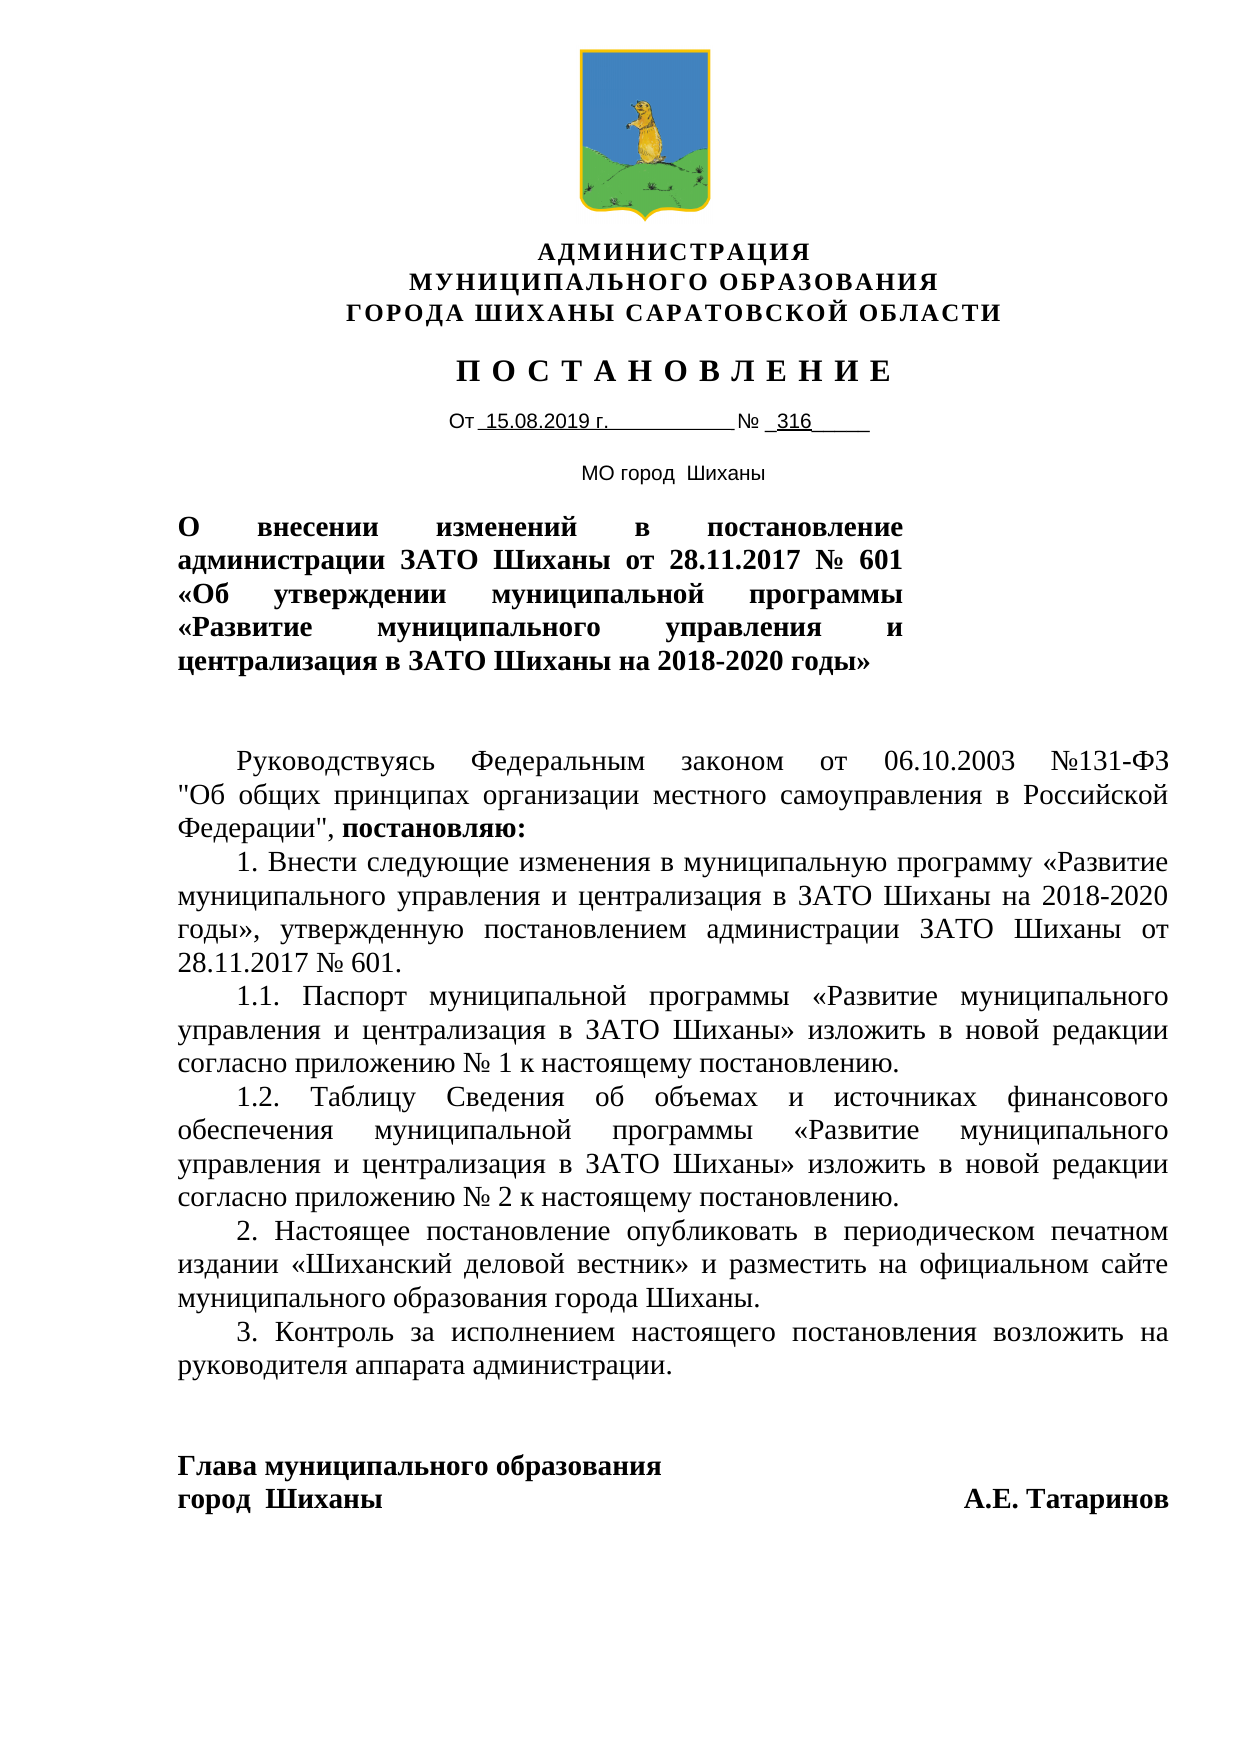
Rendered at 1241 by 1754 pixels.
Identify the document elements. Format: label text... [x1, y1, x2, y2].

text 3. Контроль за исполнением настоящего постановления возложить на руководителя аппарата администрации. [177, 1314, 1169, 1381]
text Руководствуясь Федеральным законом от 06.10.2003 №131-ФЗ "Об общих принципах организации местного самоуправления в Российской Федерации", постановляю: [177, 743, 1169, 844]
text Глава муниципального образования [177, 1448, 1169, 1481]
text 1.1. Паспорт муниципальной программы «Развитие муниципального управления и централизация в ЗАТО Шиханы» изложить в новой редакции согласно приложению № 1 к настоящему постановлению. [177, 978, 1169, 1079]
text 1.2. Таблицу Сведения об объемах и источниках финансового обеспечения муниципальной программы «Развитие муниципального управления и централизация в ЗАТО Шиханы» изложить в новой редакции согласно приложению № 2 к настоящему постановлению. [177, 1079, 1169, 1213]
text город Шиханы А.Е. Татаринов [177, 1481, 1169, 1515]
text 2. Настоящее постановление опубликовать в периодическом печатном издании «Шиханский деловой вестник» и разместить на официальном сайте муниципального образования города Шиханы. [177, 1213, 1169, 1314]
text О внесении изменений в постановление администрации ЗАТО Шиханы от 28.11.2017 № 601 «Об утверждении муниципальной программы «Развитие муниципального управления и централизация в ЗАТО Шиханы на 2018-2020 годы» [177, 509, 903, 676]
text 1. Внести следующие изменения в муниципальную программу «Развитие муниципального управления и централизация в ЗАТО Шиханы на 2018-2020 годы», утвержденную постановлением администрации ЗАТО Шиханы от 28.11.2017 № 601. [177, 844, 1169, 978]
